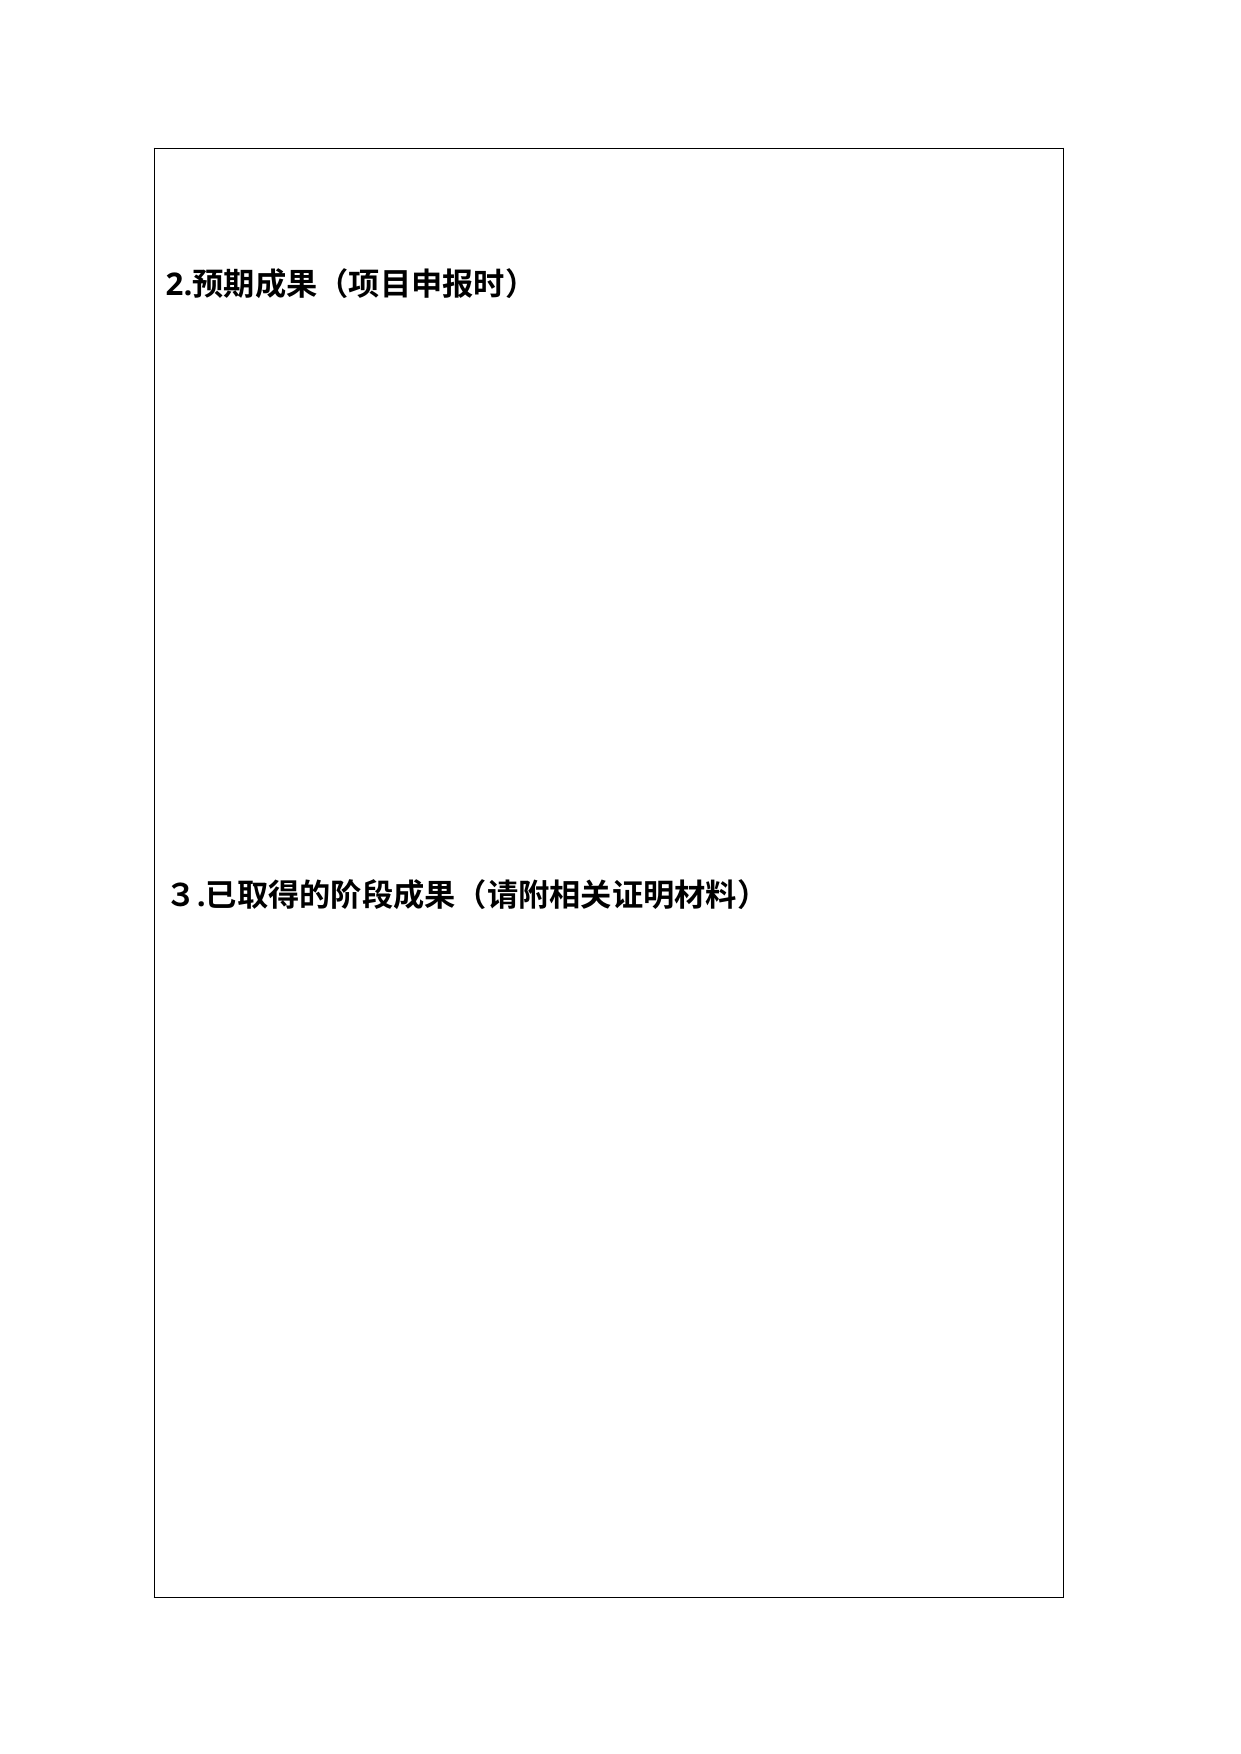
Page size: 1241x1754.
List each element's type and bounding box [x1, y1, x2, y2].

table_header [155, 149, 1063, 1597]
